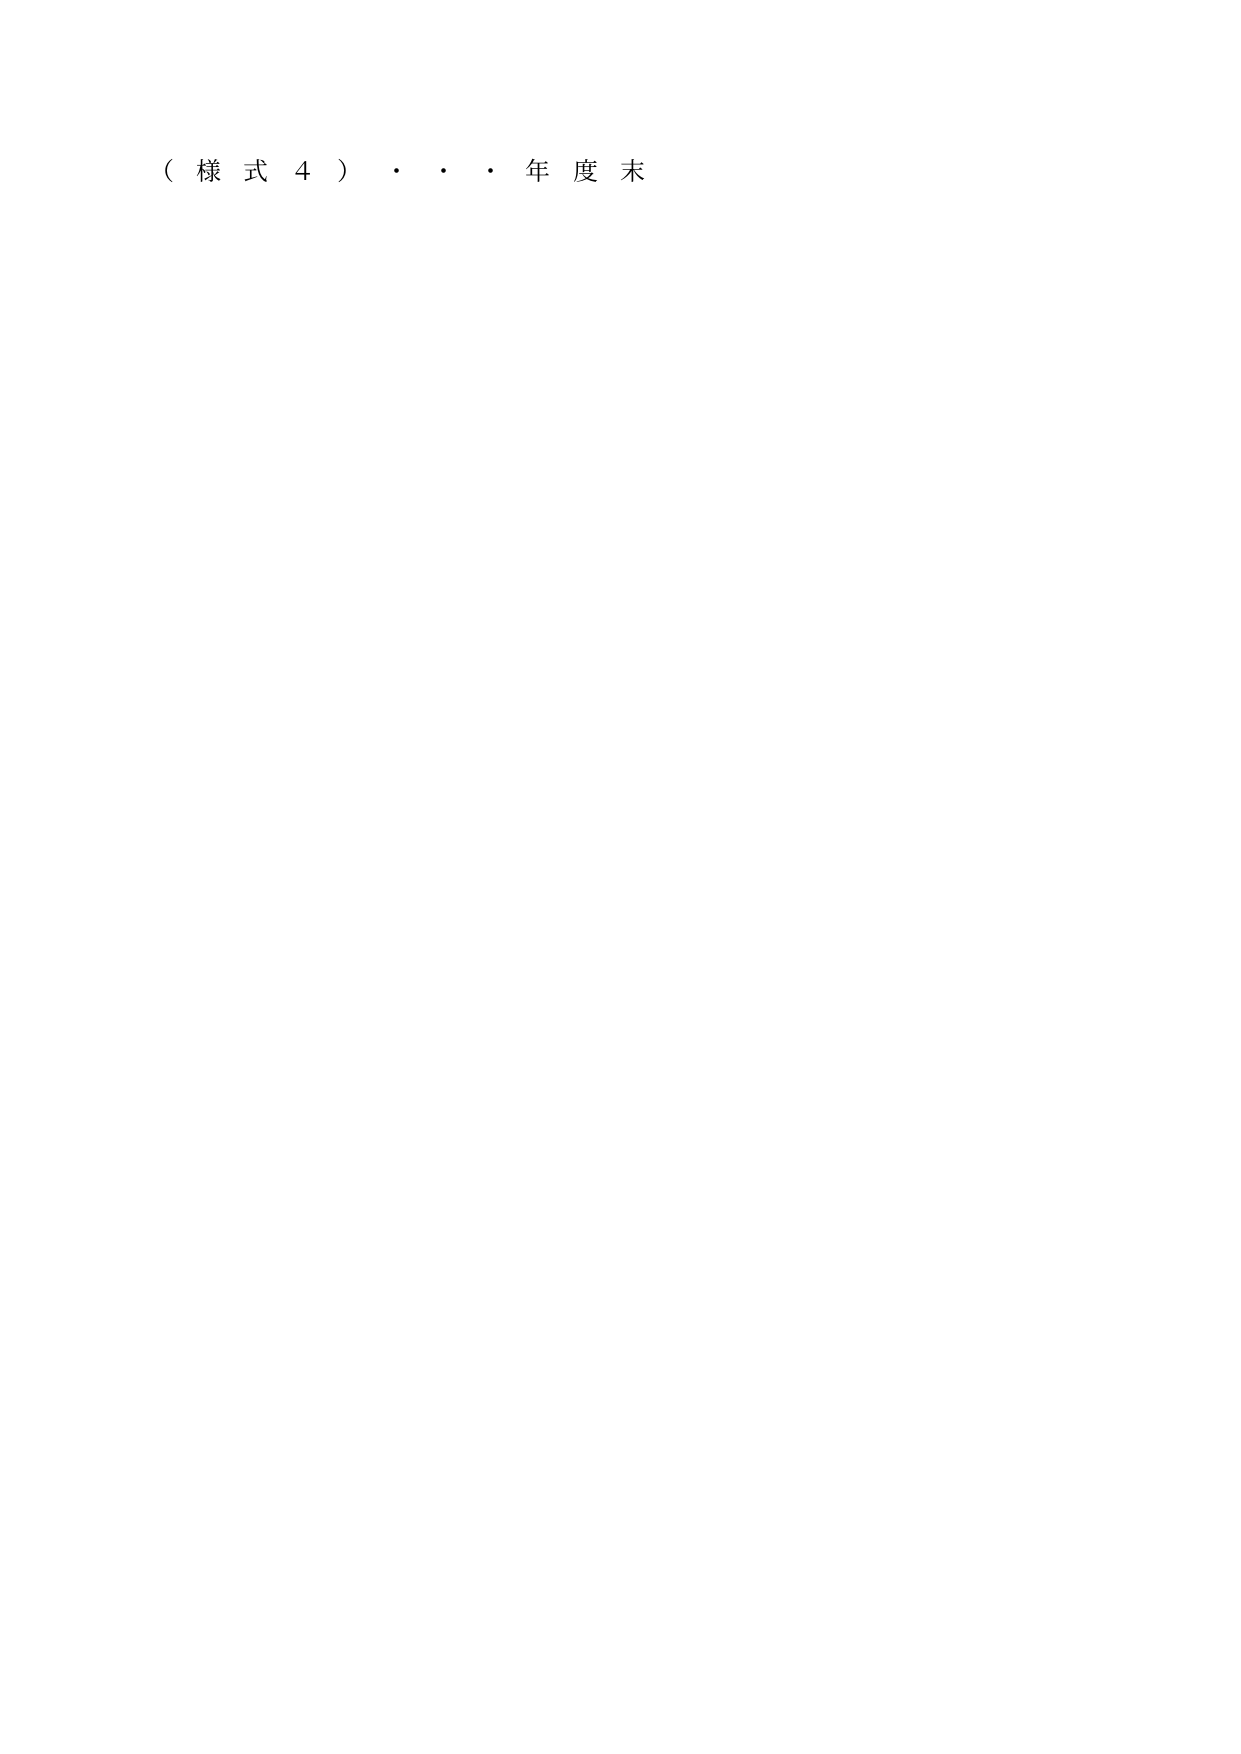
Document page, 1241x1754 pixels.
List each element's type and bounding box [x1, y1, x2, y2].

text [149, 149, 1091, 190]
